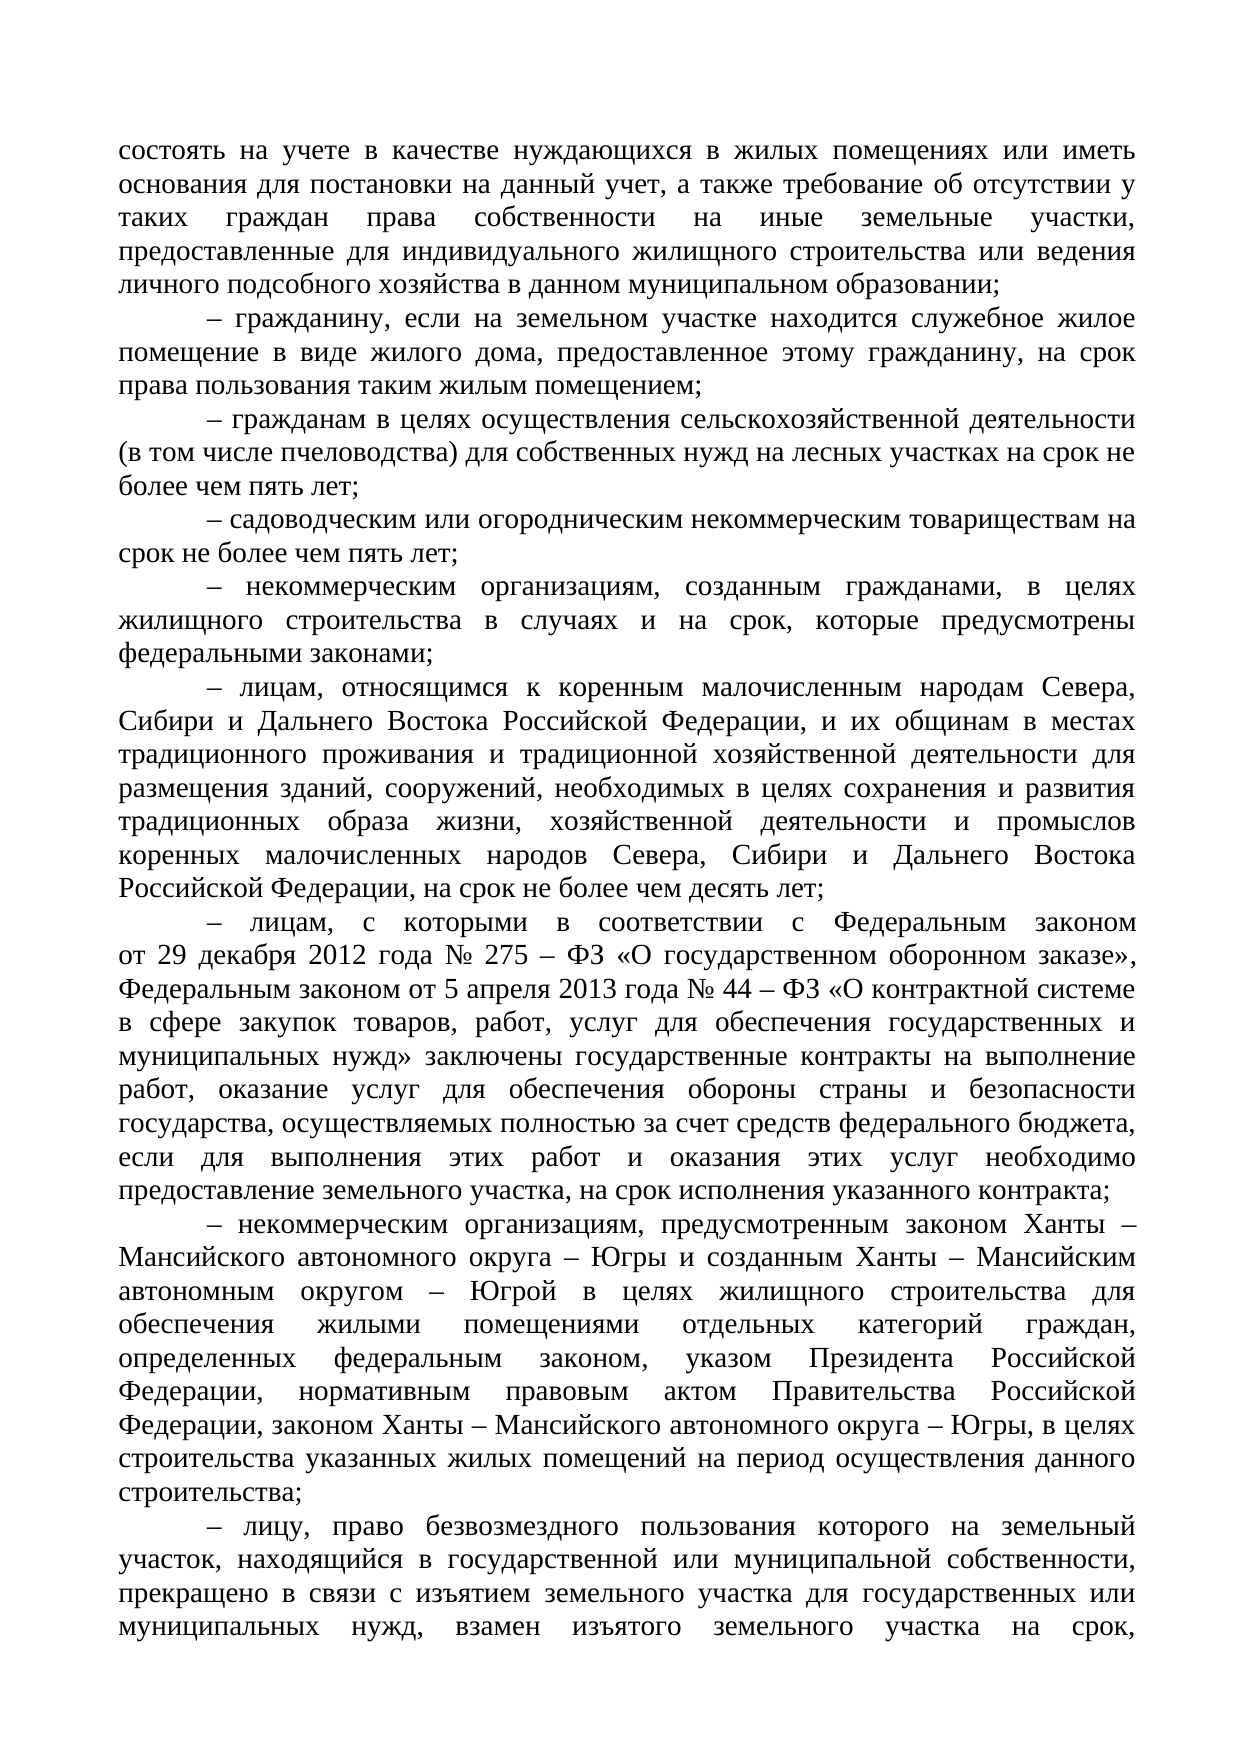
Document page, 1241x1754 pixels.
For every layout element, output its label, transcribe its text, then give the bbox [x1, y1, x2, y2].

text – лицам, относящимся к коренным малочисленным народам Севера, Сибири и Дальнего Востока Российской Федерации, и их общинам в местах традиционного проживания и традиционной хозяйственной деятельности для размещения зданий, сооружений, необходимых в целях сохранения и развития традиционных образа жизни, хозяйственной деятельности и промыслов коренных малочисленных народов Севера, Сибири и Дальнего Востока Российской Федерации, на срок не более чем десять лет; [118, 669, 1137, 904]
text – лицам, с которыми в соответствии с Федеральным законом от 29 декабря 2012 года № 275 – ФЗ «О государственном оборонном заказе», Федеральным законом от 5 апреля 2013 года № 44 – ФЗ «О контрактной системе в сфере закупок товаров, работ, услуг для обеспечения государственных и муниципальных нужд» заключены государственные контракты на выполнение работ, оказание услуг для обеспечения обороны страны и безопасности государства, осуществляемых полностью за счет средств федерального бюджета, если для выполнения этих работ и оказания этих услуг необходимо предоставление земельного участка, на срок исполнения указанного контракта; [118, 904, 1137, 1206]
text – гражданину, если на земельном участке находится служебное жилое помещение в виде жилого дома, предоставленное этому гражданину, на срок права пользования таким жилым помещением; [118, 300, 1137, 401]
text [118, 132, 1137, 300]
text – некоммерческим организациям, созданным гражданами, в целях жилищного строительства в случаях и на срок, которые предусмотрены федеральными законами; [118, 568, 1137, 669]
text – садоводческим или огородническим некоммерческим товариществам на срок не более чем пять лет; [118, 501, 1137, 568]
text – гражданам в целях осуществления сельскохозяйственной деятельности (в том числе пчеловодства) для собственных нужд на лесных участках на срок не более чем пять лет; [118, 401, 1137, 501]
text – некоммерческим организациям, предусмотренным законом Ханты –Мансийского автономного округа – Югры и созданным Ханты – Мансийским автономным округом – Югрой в целях жилищного строительства для обеспечения жилыми помещениями отдельных категорий граждан, определенных федеральным законом, указом Президента Российской Федерации, нормативным правовым актом Правительства Российской Федерации, законом Ханты – Мансийского автономного округа – Югры, в целях строительства указанных жилых помещений на период осуществления данного строительства; [118, 1206, 1137, 1508]
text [118, 1508, 1137, 1642]
